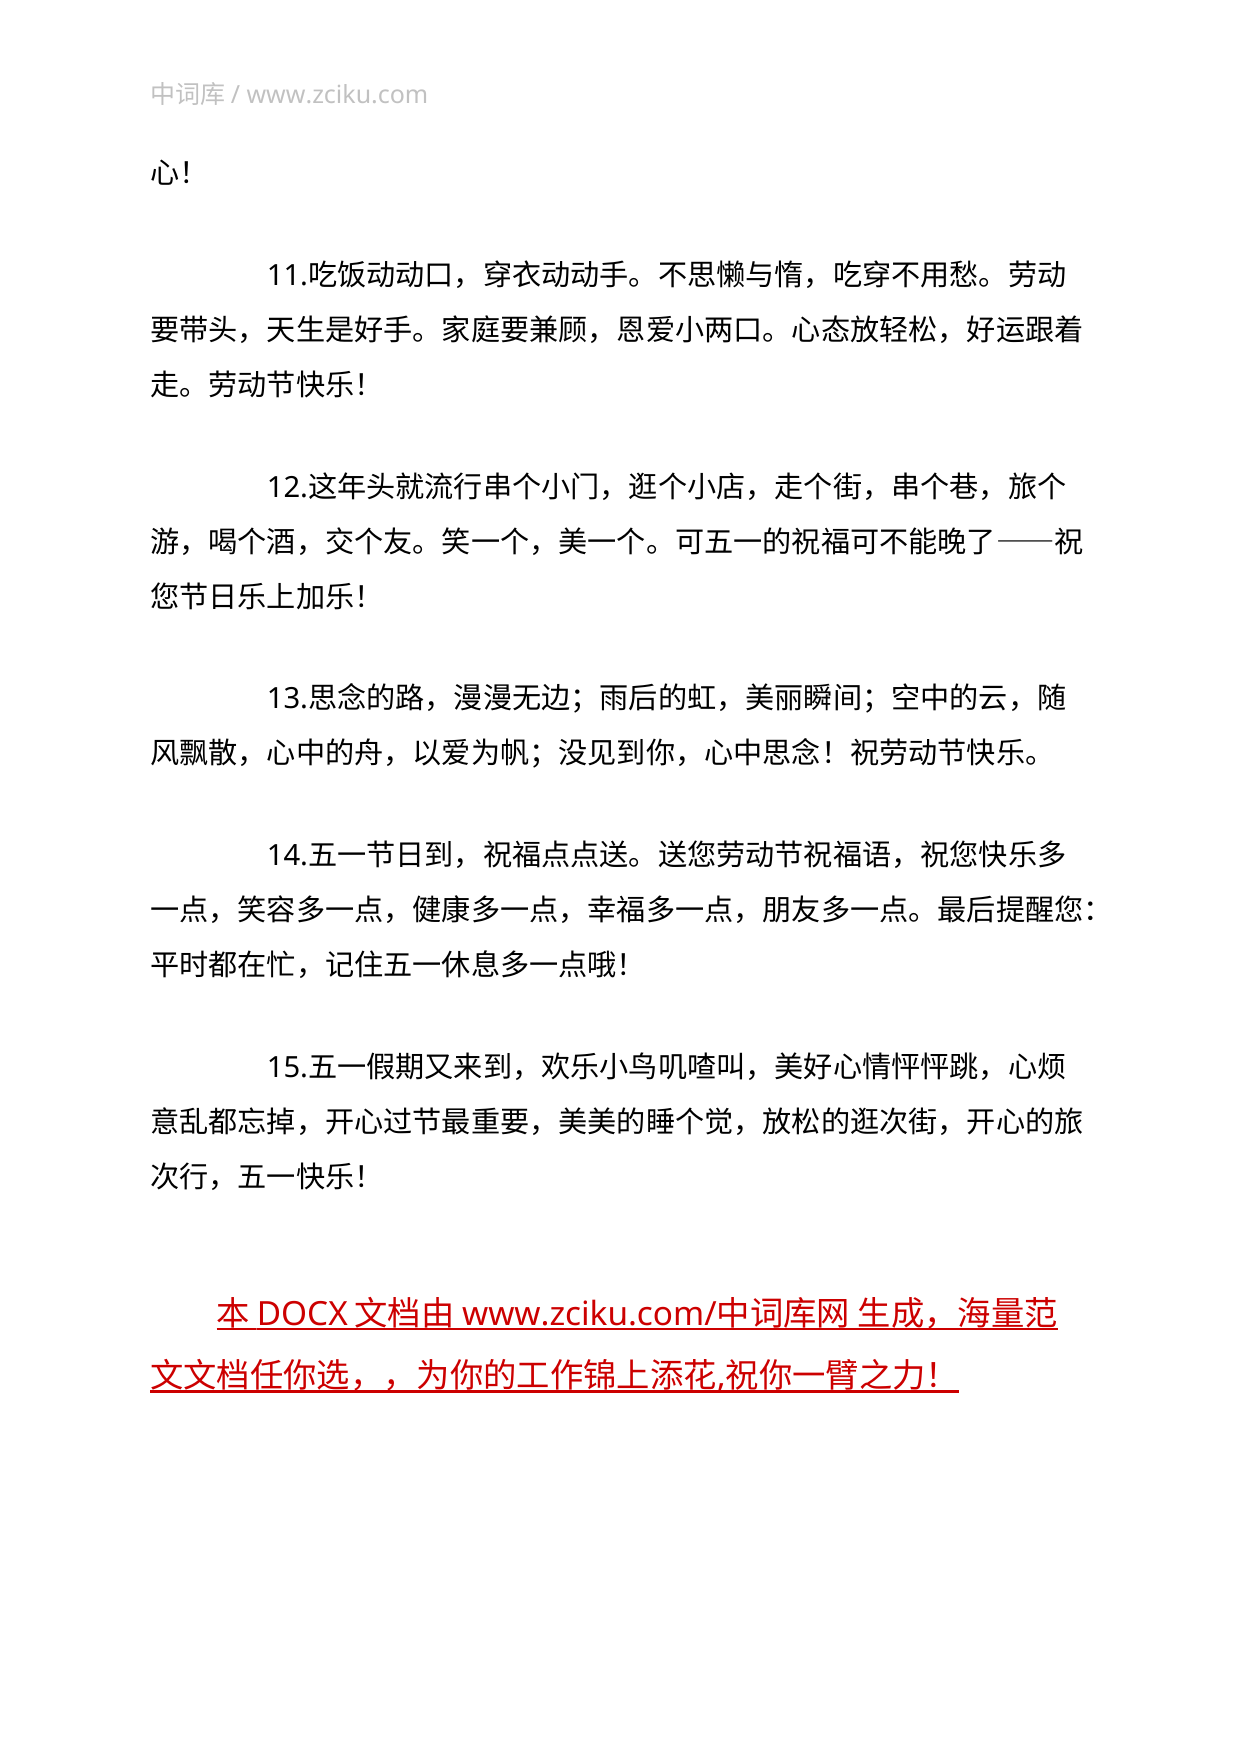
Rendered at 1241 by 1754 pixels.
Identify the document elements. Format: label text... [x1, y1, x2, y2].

text 12.这年头就流行串个小门，逛个小店，走个街，串个巷，旅个游，喝个酒，交个友。笑一个，美一个。可五一的祝福可不能晚了——祝您节日乐上加乐！ [150, 463, 1090, 616]
text 11.吃饭动动口，穿衣动动手。不思懒与惰，吃穿不用愁。劳动要带头，天生是好手。家庭要兼顾，恩爱小两口。心态放轻松，好运跟着走。劳动节快乐！ [150, 252, 1090, 404]
text 本DOCX文档由 www.zciku.com/中词库网 生成，海量范文文档任你选，，为你的工作锦上添花,祝你一臂之力！ [150, 1286, 1090, 1398]
text 14.五一节日到，祝福点点送。送您劳动节祝福语，祝您快乐多一点，笑容多一点，健康多一点，幸福多一点，朋友多一点。最后提醒您：平时都在忙，记住五一休息多一点哦！ [150, 832, 1090, 984]
text 13.思念的路，漫漫无边；雨后的虹，美丽瞬间；空中的云，随风飘散，心中的舟，以爱为帆；没见到你，心中思念！祝劳动节快乐。 [150, 675, 1090, 772]
text 15.五一假期又来到，欢乐小鸟叽喳叫，美好心情怦怦跳，心烦意乱都忘掉，开心过节最重要，美美的睡个觉，放松的逛次街，开心的旅次行，五一快乐！ [150, 1043, 1090, 1196]
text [150, 150, 1090, 192]
